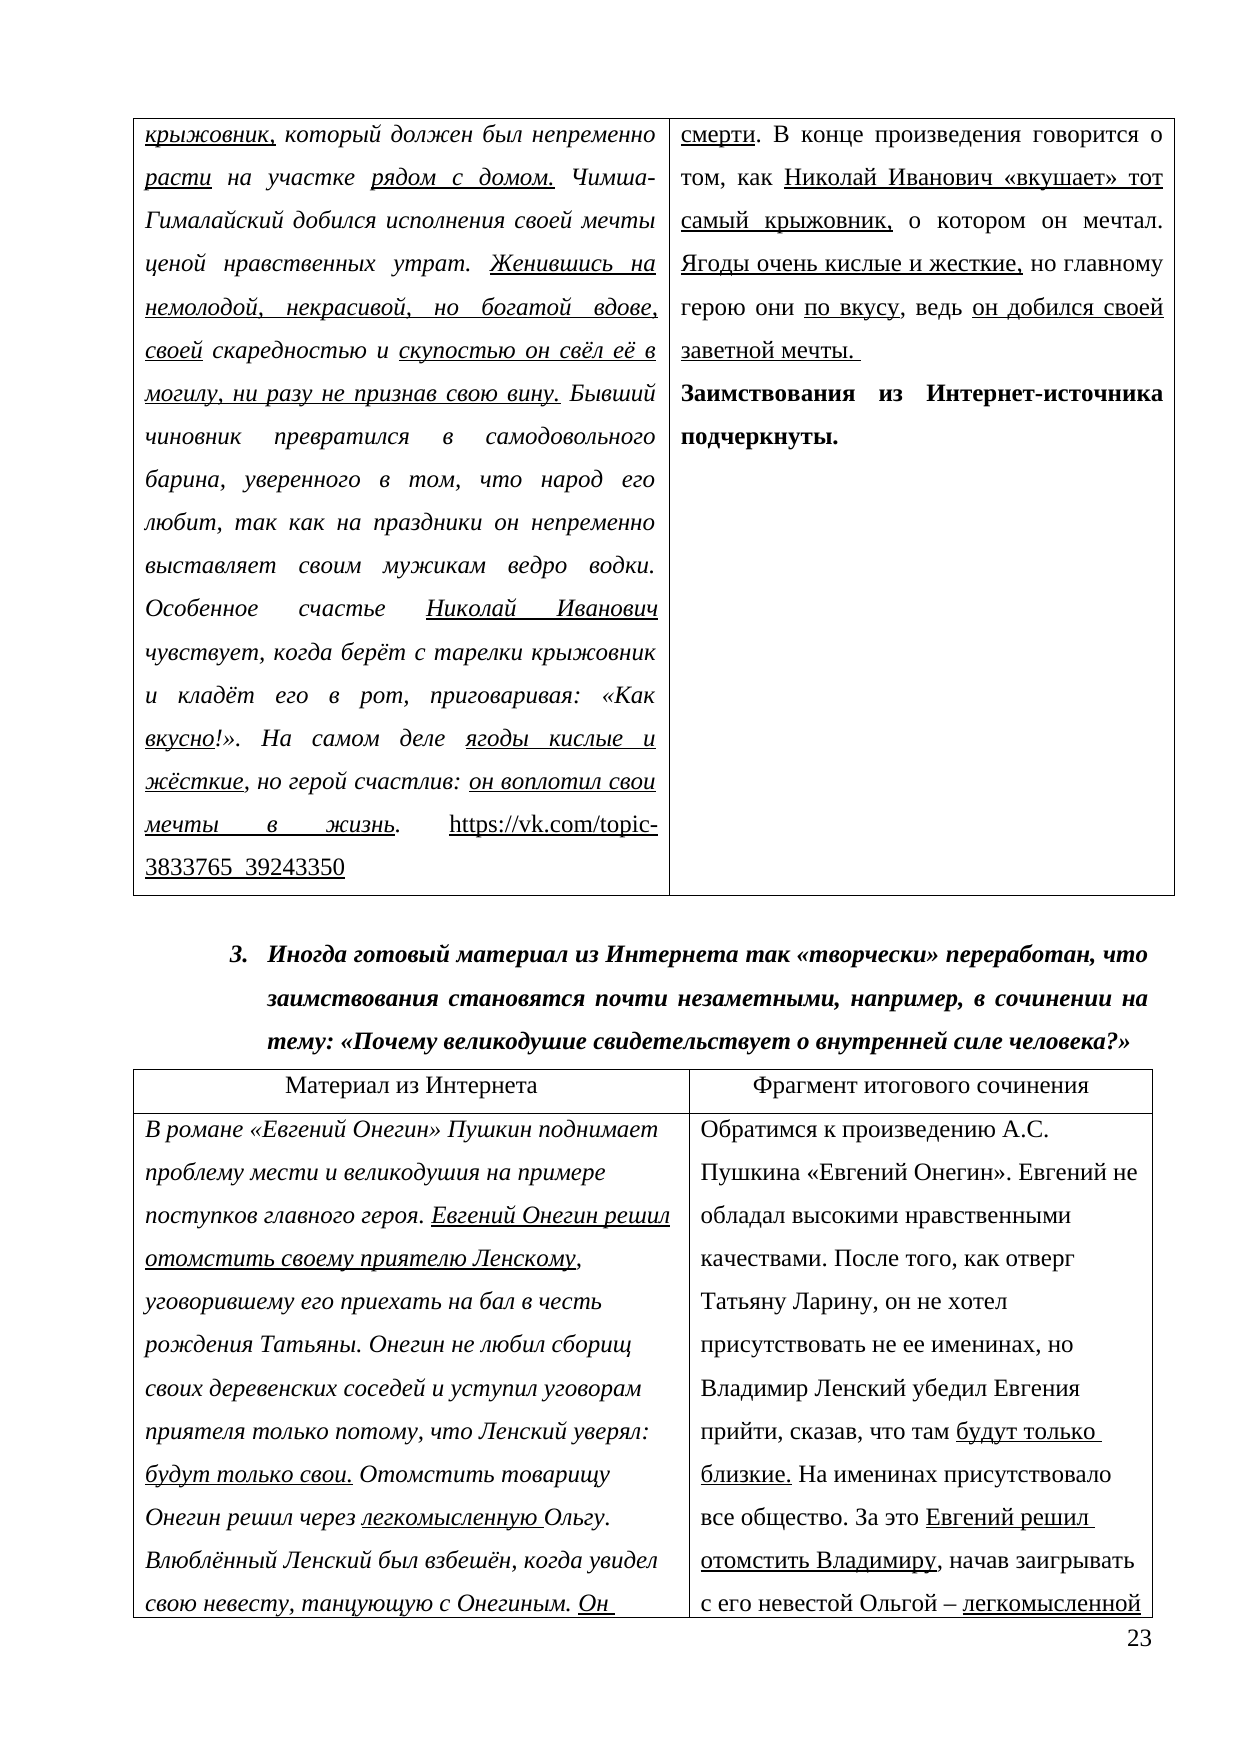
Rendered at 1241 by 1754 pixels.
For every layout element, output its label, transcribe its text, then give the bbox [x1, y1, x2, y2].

list Иногда готовый материал из Интернета так «творчески» переработан, что заимствования становятся почти незаметными, например, в сочинении на тему: «Почему великодушие свидетельствует о внутренней силе человека?» [229, 939, 1152, 1054]
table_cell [690, 1114, 1152, 1617]
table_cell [134, 1114, 689, 1617]
table_header Фрагмент итогового сочинения [690, 1070, 1152, 1113]
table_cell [670, 119, 1174, 895]
table_header Материал из Интернета [134, 1070, 689, 1113]
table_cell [134, 119, 669, 895]
